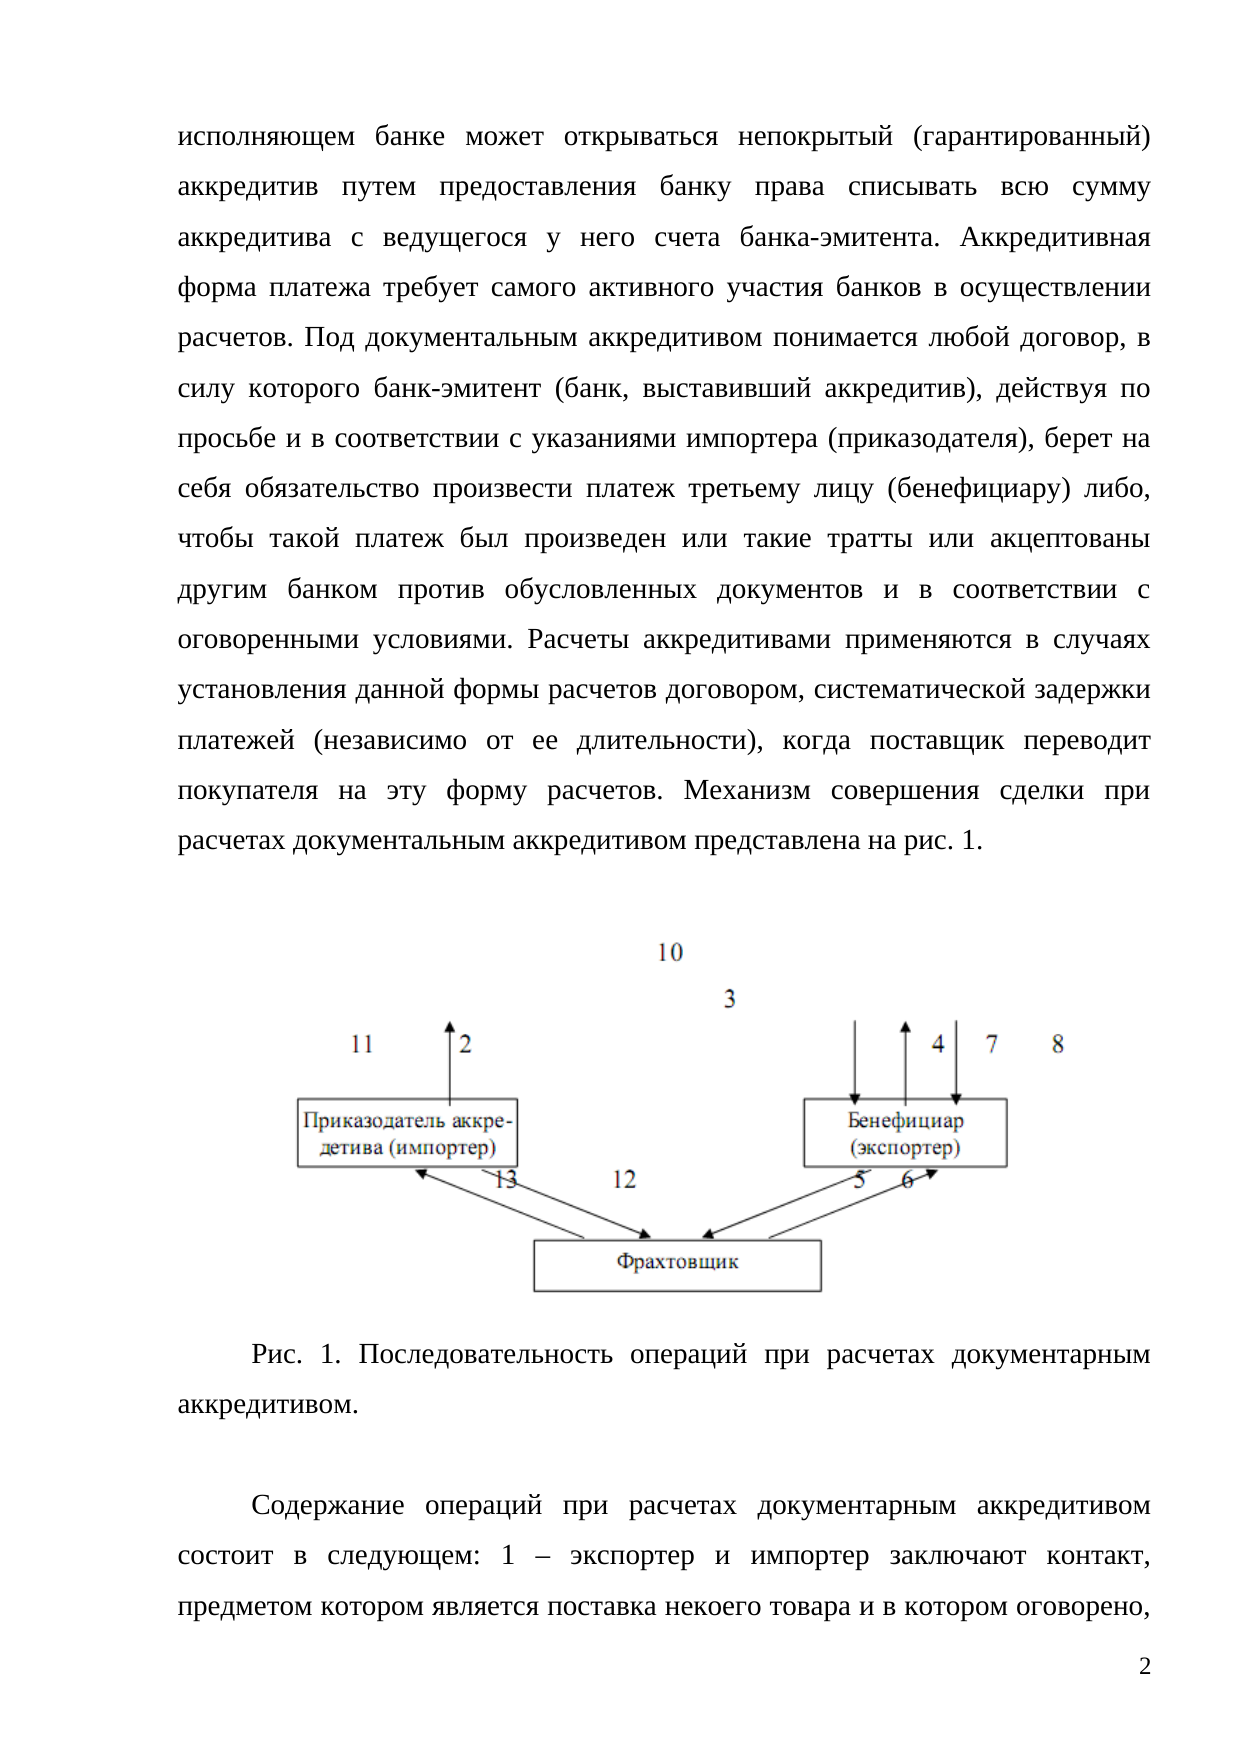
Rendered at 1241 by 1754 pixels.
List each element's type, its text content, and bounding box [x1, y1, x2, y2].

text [177, 1487, 1152, 1621]
picture [251, 923, 1077, 1322]
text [177, 118, 1152, 856]
text Рис. 1. Последовательность операций при расчетах документарным аккредитивом. [177, 1336, 1152, 1420]
